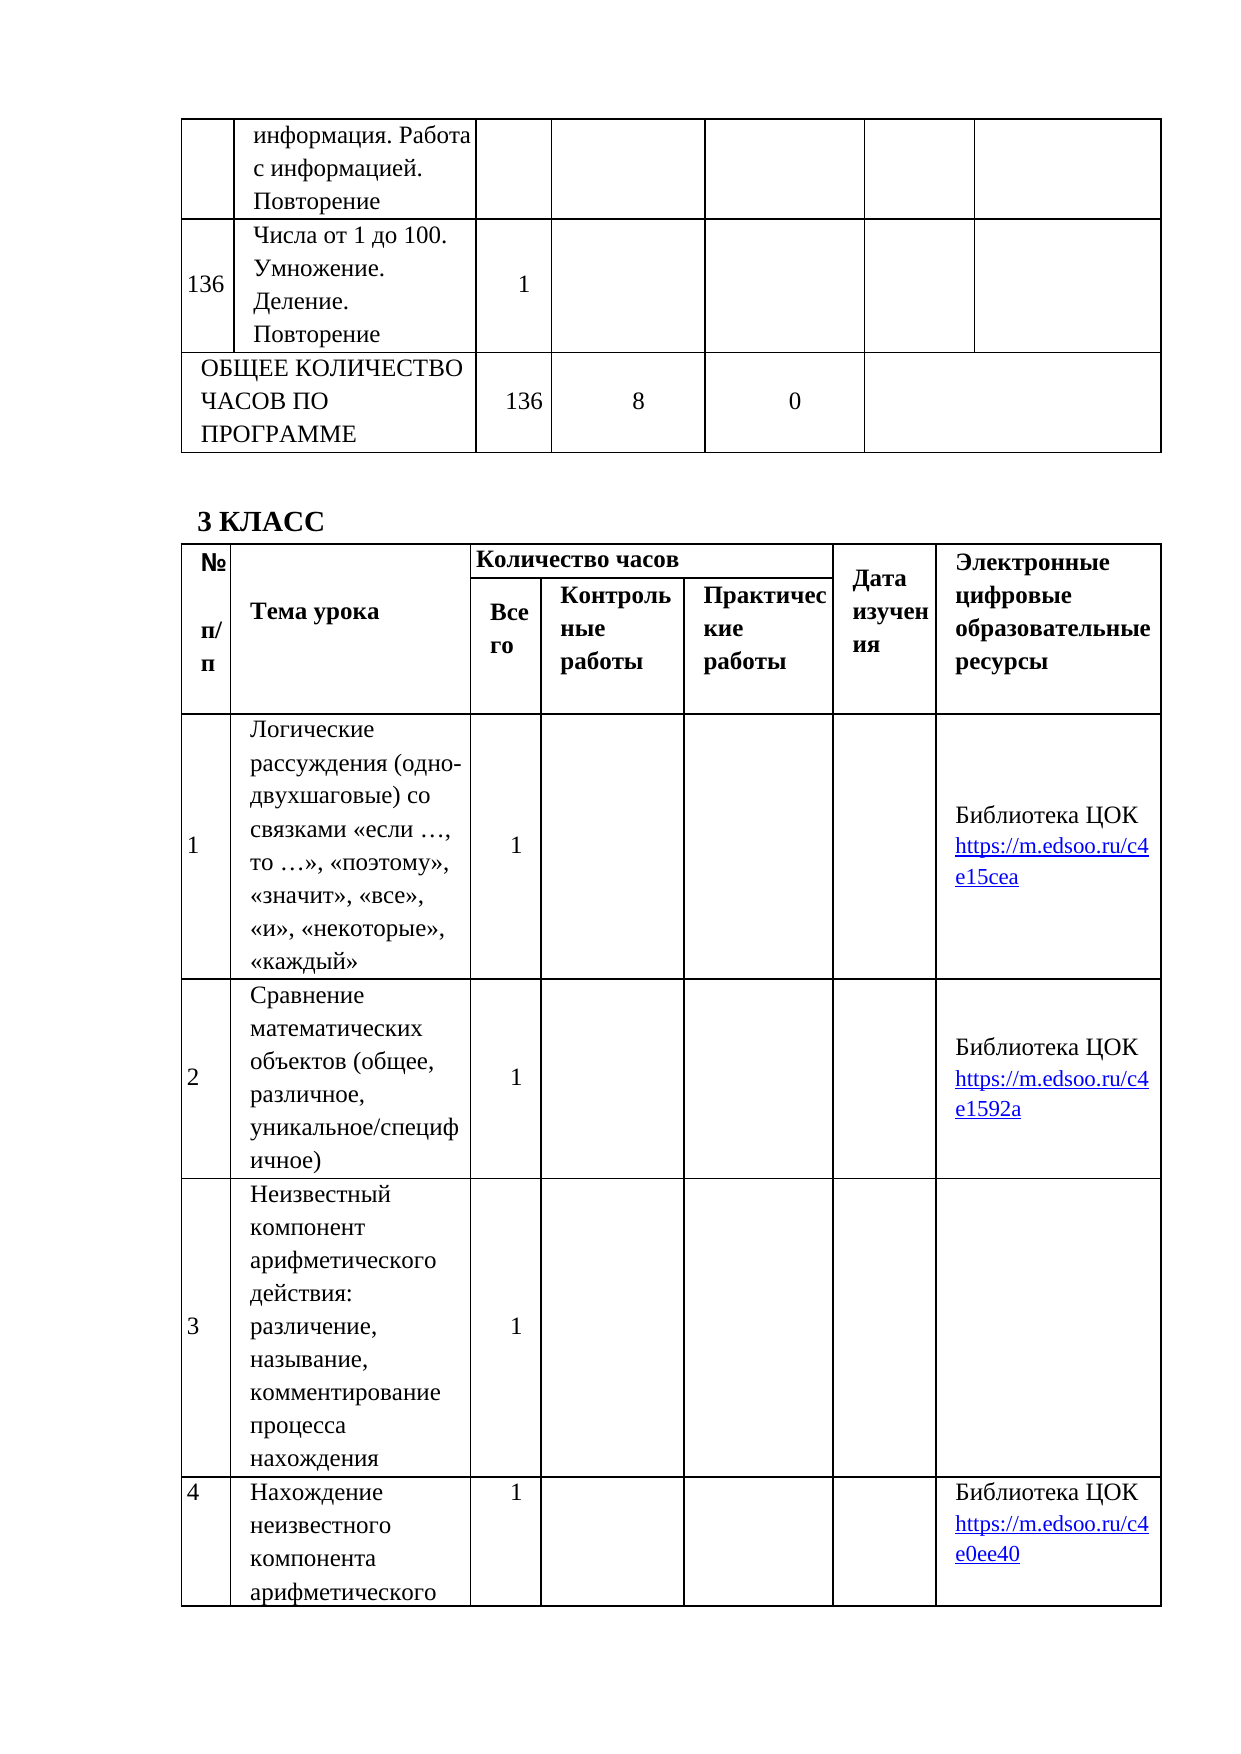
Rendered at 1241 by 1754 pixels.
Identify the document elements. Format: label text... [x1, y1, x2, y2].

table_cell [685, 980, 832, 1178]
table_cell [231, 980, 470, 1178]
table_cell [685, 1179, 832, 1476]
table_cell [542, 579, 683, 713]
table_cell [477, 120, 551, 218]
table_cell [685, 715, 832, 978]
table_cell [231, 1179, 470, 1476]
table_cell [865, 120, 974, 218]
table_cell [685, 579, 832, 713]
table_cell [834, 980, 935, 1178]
text 3 КЛАСС [190, 504, 1152, 538]
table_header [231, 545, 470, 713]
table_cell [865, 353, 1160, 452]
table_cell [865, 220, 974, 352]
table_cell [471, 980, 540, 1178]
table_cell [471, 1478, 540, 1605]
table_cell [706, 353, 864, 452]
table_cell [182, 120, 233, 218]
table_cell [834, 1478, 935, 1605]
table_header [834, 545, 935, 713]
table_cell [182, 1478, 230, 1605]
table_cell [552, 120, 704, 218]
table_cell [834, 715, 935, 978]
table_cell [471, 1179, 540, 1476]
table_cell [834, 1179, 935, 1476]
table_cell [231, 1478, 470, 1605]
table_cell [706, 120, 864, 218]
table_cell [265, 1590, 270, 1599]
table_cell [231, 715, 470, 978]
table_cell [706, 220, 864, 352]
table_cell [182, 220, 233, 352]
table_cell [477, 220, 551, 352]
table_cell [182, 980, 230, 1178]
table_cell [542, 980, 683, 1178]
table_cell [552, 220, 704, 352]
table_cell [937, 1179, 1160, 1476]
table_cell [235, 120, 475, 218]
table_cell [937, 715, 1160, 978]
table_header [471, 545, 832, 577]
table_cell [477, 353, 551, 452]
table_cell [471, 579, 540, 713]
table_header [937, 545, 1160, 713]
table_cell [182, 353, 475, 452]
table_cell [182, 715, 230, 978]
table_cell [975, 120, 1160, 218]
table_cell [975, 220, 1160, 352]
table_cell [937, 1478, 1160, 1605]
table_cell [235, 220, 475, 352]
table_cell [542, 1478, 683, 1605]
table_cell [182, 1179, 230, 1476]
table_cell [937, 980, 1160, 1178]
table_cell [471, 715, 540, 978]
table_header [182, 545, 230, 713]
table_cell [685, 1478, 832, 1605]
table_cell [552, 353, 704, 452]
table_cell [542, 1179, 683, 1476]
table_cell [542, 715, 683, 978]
